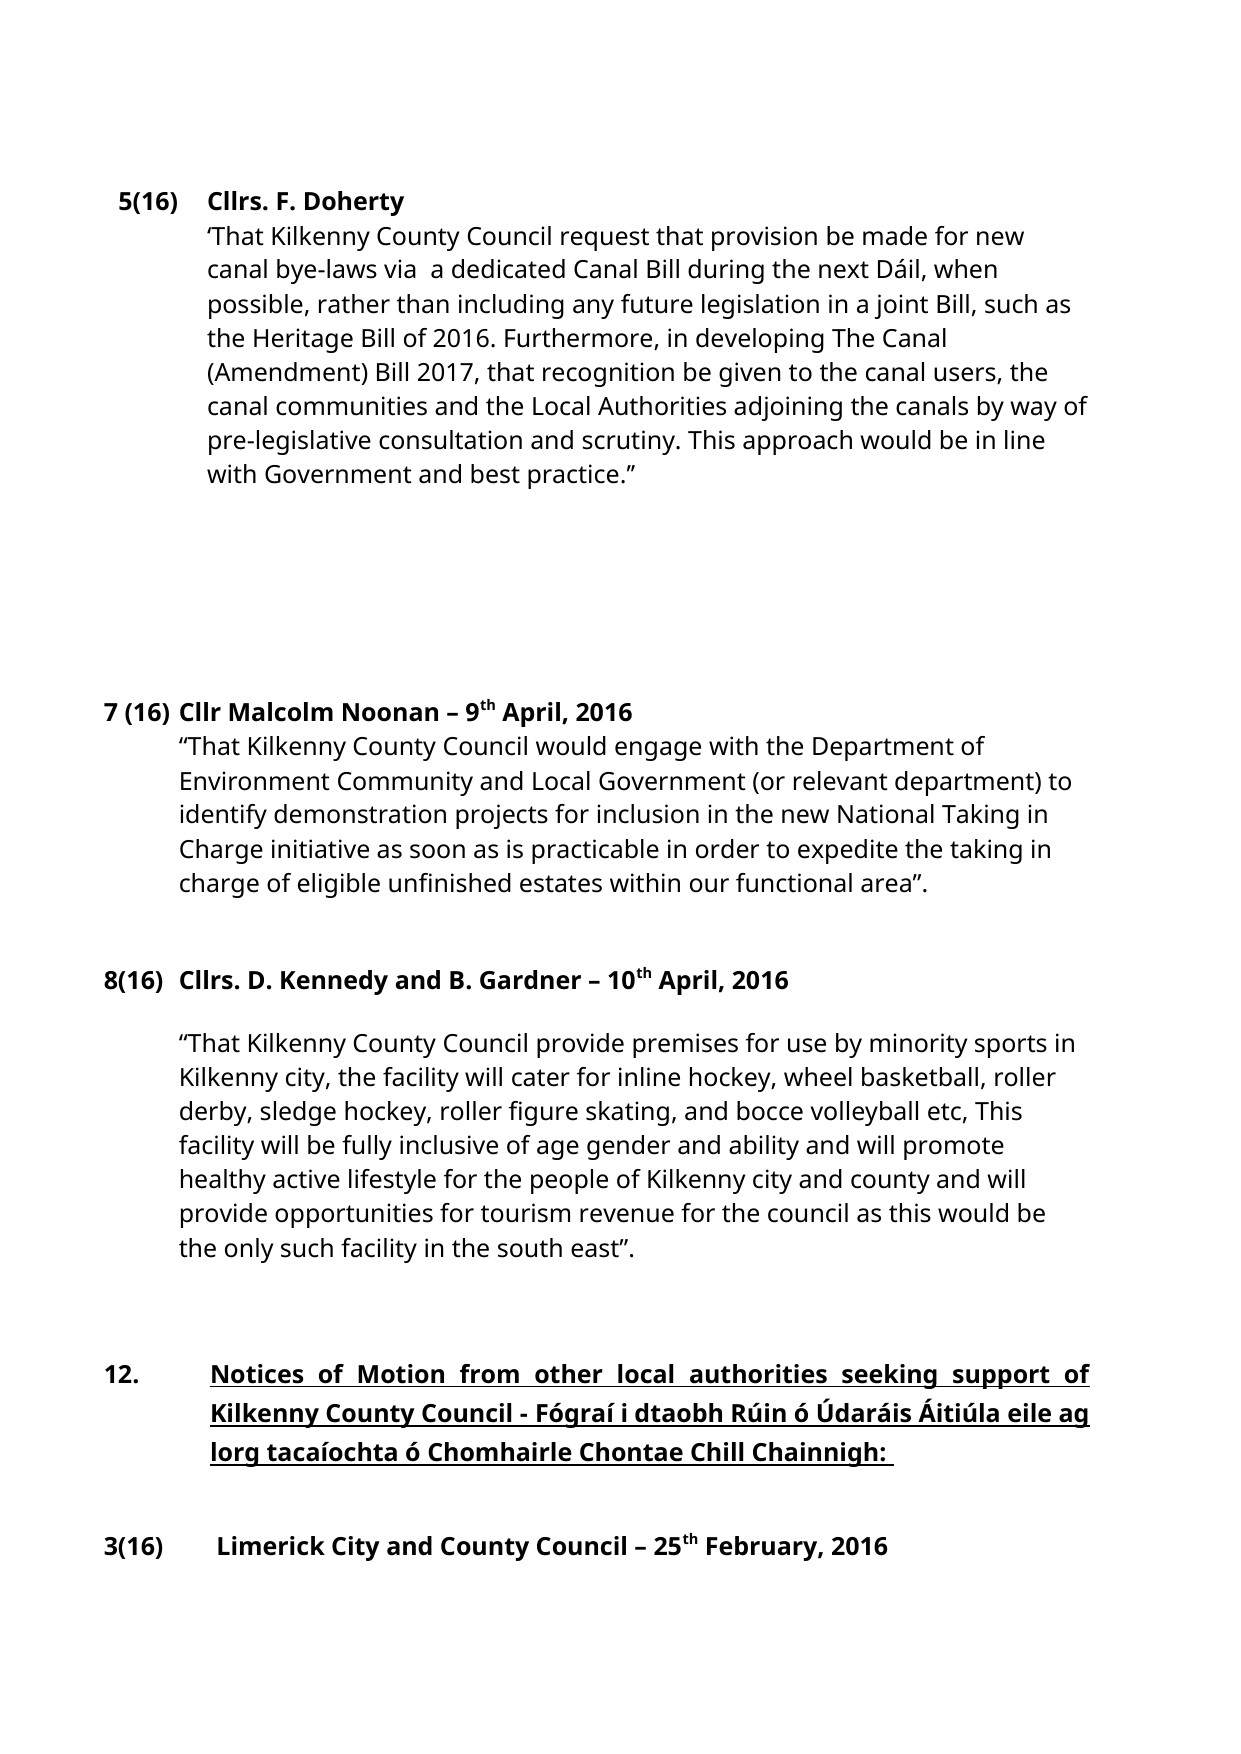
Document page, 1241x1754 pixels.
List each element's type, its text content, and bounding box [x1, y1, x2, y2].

list Notices of Motion from other local authorities seeking support of Kilkenny County Council - Fógraí i dtaobh Rúin ó Údaráis Áitiúla eile ag lorg tacaíochta ó Chomhairle Chontae Chill Chainnigh: [103, 1357, 1090, 1469]
text ‘That Kilkenny County Council request that provision be made for new canal bye-laws via a dedicated Canal Bill during the next Dáil, when possible, rather than including any future legislation in a joint Bill, such as the Heritage Bill of 2016. Furthermore, in developing The Canal (Amendment) Bill 2017, that recognition be given to the canal users, the canal communities and the Local Authorities adjoining the canals by way of pre-legislative consultation and scrutiny. This approach would be in line with Government and best practice.’’ [207, 218, 1090, 491]
text 7 (16) Cllr Malcolm Noonan – 9th April, 2016 [103, 695, 1090, 729]
text “That Kilkenny County Council would engage with the Department of Environment Community and Local Government (or relevant department) to identify demonstration projects for inclusion in the new National Taking in Charge initiative as soon as is practicable in order to expedite the taking in charge of eligible unfinished estates within our functional area”. [178, 729, 1090, 899]
text 5(16) Cllrs. F. Doherty [118, 184, 1090, 218]
text 8(16) Cllrs. D. Kennedy and B. Gardner – 10th April, 2016 [103, 963, 1090, 997]
text 3(16) Limerick City and County Council – 25th February, 2016 [103, 1529, 1090, 1563]
text “That Kilkenny County Council provide premises for use by minority sports in Kilkenny city, the facility will cater for inline hockey, wheel basketball, roller derby, sledge hockey, roller figure skating, and bocce volleyball etc, This facility will be fully inclusive of age gender and ability and will promote healthy active lifestyle for the people of Kilkenny city and county and will provide opportunities for tourism revenue for the council as this would be the only such facility in the south east”. [178, 1026, 1090, 1264]
